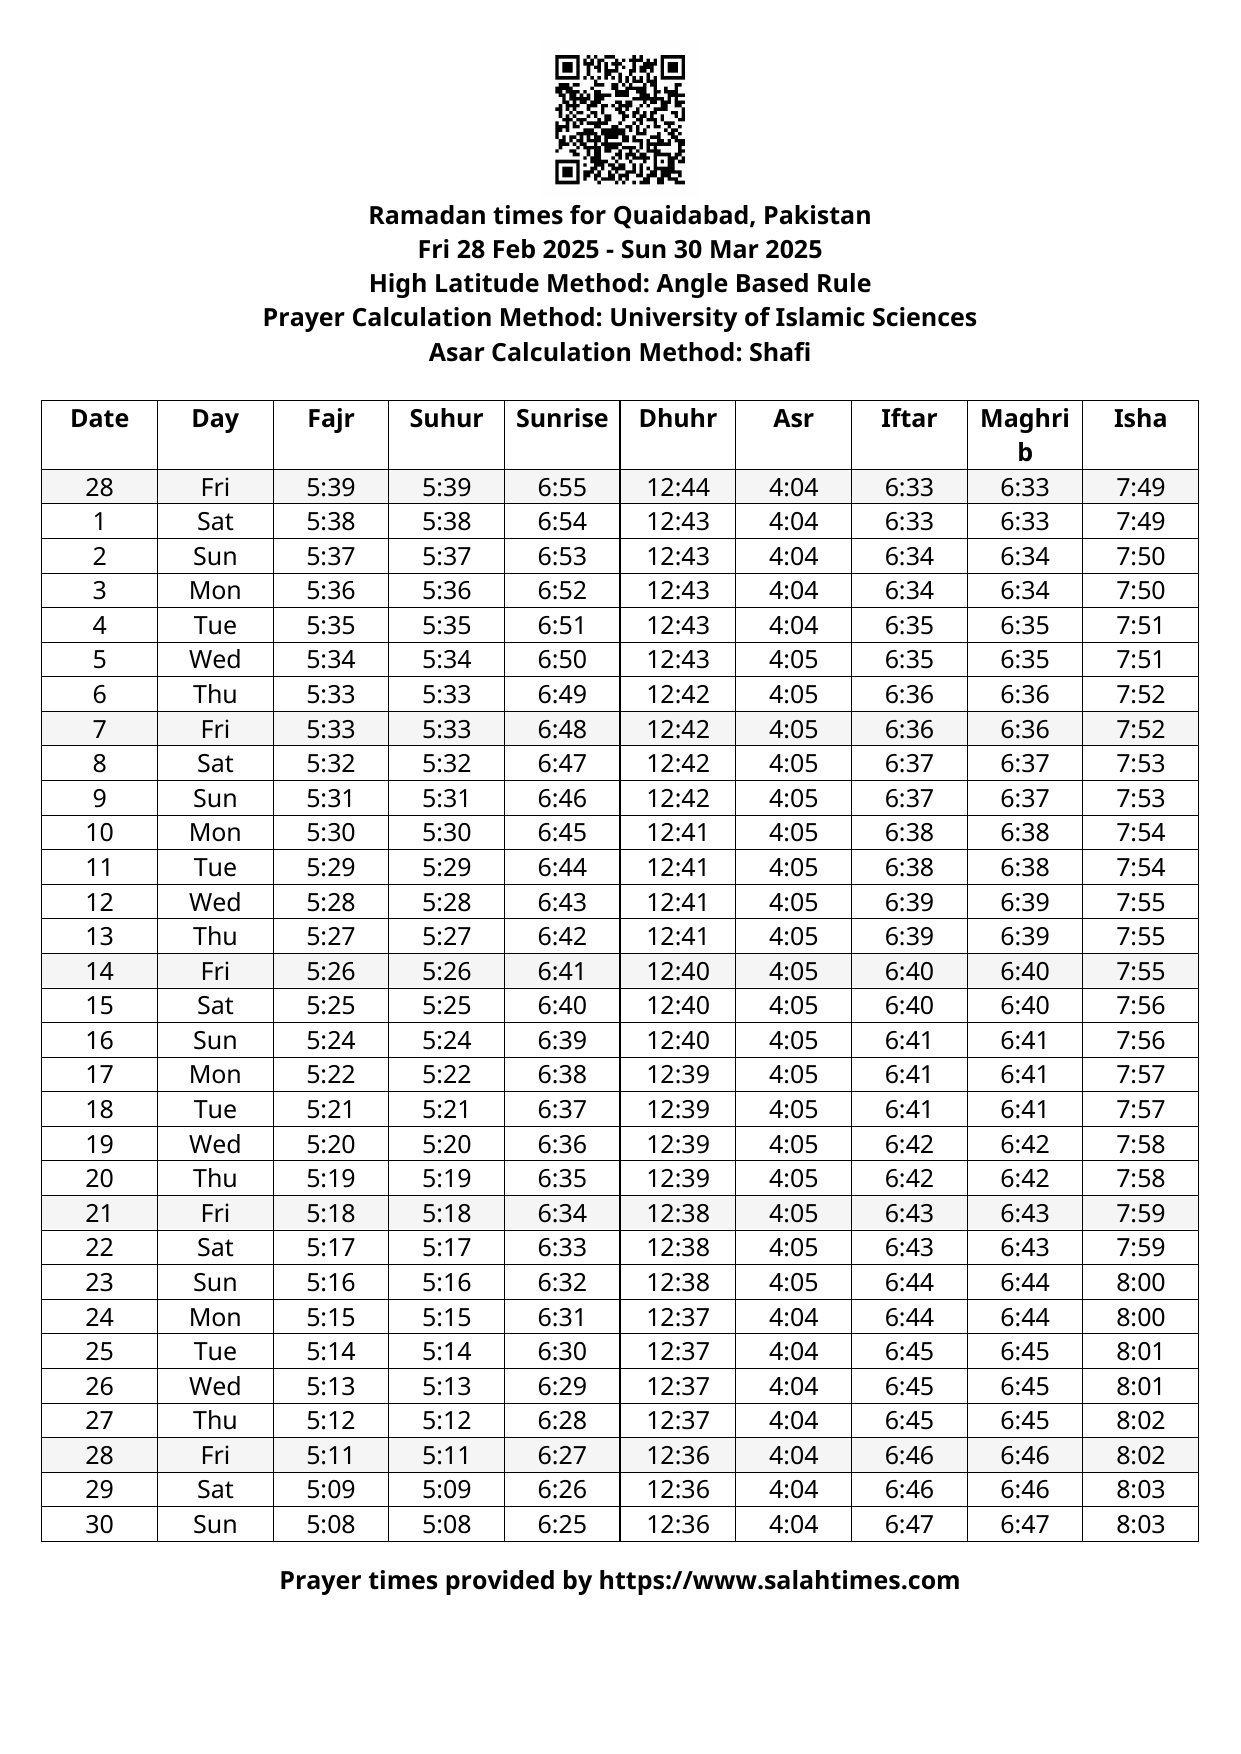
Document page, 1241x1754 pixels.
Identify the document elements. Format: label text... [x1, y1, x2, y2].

table_cell 7:50 [1083, 574, 1198, 607]
table_cell 6:53 [505, 539, 619, 572]
table_cell 7:49 [1083, 504, 1198, 538]
table_cell 6:40 [968, 954, 1082, 987]
table_cell 6:49 [505, 677, 619, 711]
table_cell 6:42 [852, 1161, 967, 1195]
table_cell 7:55 [1083, 954, 1198, 987]
table_cell 12:41 [621, 850, 735, 884]
table_cell Wed [158, 885, 273, 918]
table_cell 6:39 [852, 919, 967, 953]
table_cell 6:41 [852, 1023, 967, 1057]
table_cell Fri [158, 470, 273, 503]
table_cell Sun [158, 1265, 273, 1299]
table_cell Sun [158, 1023, 273, 1057]
table_cell 1 [42, 504, 157, 538]
table_cell 4:05 [736, 850, 851, 884]
table_cell 4:04 [736, 1334, 851, 1368]
table_cell 5:33 [389, 712, 504, 745]
table_cell 6:46 [968, 1473, 1082, 1506]
table_cell 4:04 [736, 504, 851, 538]
table_cell 5:26 [274, 954, 388, 987]
table_cell 5:33 [274, 712, 388, 745]
text Asar Calculation Method: Shafi [42, 334, 1198, 368]
table_cell 6:34 [852, 539, 967, 572]
table_cell 7:51 [1083, 643, 1198, 676]
table_cell 6:35 [968, 643, 1082, 676]
table_cell Tue [158, 608, 273, 642]
table_cell 6:40 [968, 989, 1082, 1022]
table_cell 5:14 [389, 1334, 504, 1368]
table_cell 5:13 [389, 1369, 504, 1402]
table_cell 5:25 [389, 989, 504, 1022]
table_cell 12:41 [621, 885, 735, 918]
table_cell 8:01 [1083, 1334, 1198, 1368]
text Prayer times provided by https://www.salahtimes.com [42, 1563, 1198, 1597]
table_cell 6:33 [852, 470, 967, 503]
table_cell 4:05 [736, 781, 851, 814]
table_cell 12:37 [621, 1334, 735, 1368]
table_cell 6:43 [968, 1196, 1082, 1229]
table_cell 5:35 [389, 608, 504, 642]
table_cell 5:37 [274, 539, 388, 572]
table_cell 12:43 [621, 608, 735, 642]
table_cell 8:00 [1083, 1300, 1198, 1333]
text Prayer Calculation Method: University of Islamic Sciences [42, 300, 1198, 334]
table_cell 4:05 [736, 712, 851, 745]
table_cell 12:38 [621, 1265, 735, 1299]
table_cell 7:50 [1083, 539, 1198, 572]
table_cell 12:41 [621, 919, 735, 953]
table_cell 6:27 [505, 1438, 619, 1472]
table_cell 4:05 [736, 885, 851, 918]
table_cell 5:14 [274, 1334, 388, 1368]
table_cell Sun [158, 1507, 273, 1541]
table_cell 5:39 [274, 470, 388, 503]
table_cell 5:33 [274, 677, 388, 711]
table_cell 6:34 [852, 574, 967, 607]
table_cell 7:55 [1083, 885, 1198, 918]
table_cell 29 [42, 1473, 157, 1506]
table_cell 5:18 [389, 1196, 504, 1229]
table_cell 6:43 [505, 885, 619, 918]
table_cell 6:37 [852, 781, 967, 814]
table_cell 2 [42, 539, 157, 572]
table_cell 7:56 [1083, 989, 1198, 1022]
table_cell 5:09 [274, 1473, 388, 1506]
table_cell 6:35 [852, 643, 967, 676]
table_cell 6:33 [968, 504, 1082, 538]
table_cell 10 [42, 816, 157, 849]
table_cell 6:41 [968, 1058, 1082, 1091]
table_cell 5:29 [389, 850, 504, 884]
table_cell 6:38 [505, 1058, 619, 1091]
table_cell 6:54 [505, 504, 619, 538]
table_cell Sat [158, 1231, 273, 1264]
table_cell 7:51 [1083, 608, 1198, 642]
table_cell 3 [42, 574, 157, 607]
table_cell 4:04 [736, 1404, 851, 1437]
table_cell 6:47 [852, 1507, 967, 1541]
table_cell 7:58 [1083, 1127, 1198, 1160]
table_cell Thu [158, 677, 273, 711]
table_cell 5:21 [389, 1092, 504, 1126]
table_cell 24 [42, 1300, 157, 1333]
table_cell 8:01 [1083, 1369, 1198, 1402]
table_cell 5:32 [274, 746, 388, 780]
table_cell 5:38 [274, 504, 388, 538]
table_cell 7:53 [1083, 746, 1198, 780]
table_cell 6:33 [968, 470, 1082, 503]
table_cell 6:35 [852, 608, 967, 642]
table_cell 12:42 [621, 712, 735, 745]
table_cell 4:04 [736, 574, 851, 607]
table_cell 6:35 [505, 1161, 619, 1195]
table_cell 12:44 [621, 470, 735, 503]
table_cell 6:44 [505, 850, 619, 884]
table_cell 5:28 [274, 885, 388, 918]
table_cell 6:42 [852, 1127, 967, 1160]
table_cell 22 [42, 1231, 157, 1264]
table_cell 5:26 [389, 954, 504, 987]
table_cell 7:54 [1083, 816, 1198, 849]
table_cell 5:16 [389, 1265, 504, 1299]
table_cell 7:56 [1083, 1023, 1198, 1057]
table_header Maghrib [968, 401, 1082, 469]
table_cell 8:00 [1083, 1265, 1198, 1299]
table_cell 7 [42, 712, 157, 745]
table_cell 5:31 [274, 781, 388, 814]
table_cell 6:41 [505, 954, 619, 987]
table_cell 7:58 [1083, 1161, 1198, 1195]
table_cell Sat [158, 746, 273, 780]
table_cell 5:20 [389, 1127, 504, 1160]
table_cell Tue [158, 1334, 273, 1368]
table_cell 7:49 [1083, 470, 1198, 503]
table_cell 5:33 [389, 677, 504, 711]
table_cell 12:39 [621, 1092, 735, 1126]
table_cell 6:46 [852, 1473, 967, 1506]
table_cell 6:52 [505, 574, 619, 607]
table_cell 4:05 [736, 1127, 851, 1160]
table_cell 6:39 [852, 885, 967, 918]
table_cell 12:36 [621, 1473, 735, 1506]
table_cell 4:05 [736, 919, 851, 953]
table_cell 4:05 [736, 816, 851, 849]
table_cell 4:04 [736, 1438, 851, 1472]
table_cell 12:42 [621, 746, 735, 780]
table_cell 12:37 [621, 1300, 735, 1333]
table_cell 5:17 [389, 1231, 504, 1264]
table_cell 12:40 [621, 1023, 735, 1057]
table_cell 4:05 [736, 677, 851, 711]
table_cell 12:37 [621, 1404, 735, 1437]
table_cell 4:05 [736, 1265, 851, 1299]
table_cell Fri [158, 1196, 273, 1229]
table_cell 6:40 [852, 954, 967, 987]
table_cell 4:04 [736, 1369, 851, 1402]
table_cell Mon [158, 1058, 273, 1091]
table_cell 8:03 [1083, 1473, 1198, 1506]
table_cell Fri [158, 1438, 273, 1472]
table_cell 6:29 [505, 1369, 619, 1402]
table_cell 25 [42, 1334, 157, 1368]
table_cell 6:37 [968, 746, 1082, 780]
table_cell 5:39 [389, 470, 504, 503]
table_cell 12:40 [621, 954, 735, 987]
table_cell Sat [158, 504, 273, 538]
table_cell 20 [42, 1161, 157, 1195]
table_cell 11 [42, 850, 157, 884]
table_cell 6:32 [505, 1265, 619, 1299]
table_cell 5:08 [274, 1507, 388, 1541]
table_cell 21 [42, 1196, 157, 1229]
table_cell 6:38 [852, 850, 967, 884]
table_cell 6:45 [968, 1404, 1082, 1437]
table_cell 6 [42, 677, 157, 711]
table_cell 17 [42, 1058, 157, 1091]
table_cell 12:43 [621, 574, 735, 607]
table_cell 6:42 [505, 919, 619, 953]
table_cell 6:39 [968, 885, 1082, 918]
table_cell 5:19 [389, 1161, 504, 1195]
table_cell 5:16 [274, 1265, 388, 1299]
table_cell 6:28 [505, 1404, 619, 1437]
table_cell 6:55 [505, 470, 619, 503]
table_cell Mon [158, 574, 273, 607]
table_cell 12 [42, 885, 157, 918]
table_cell 28 [42, 470, 157, 503]
table_cell 6:47 [968, 1507, 1082, 1541]
text Ramadan times for Quaidabad, Pakistan [42, 198, 1198, 232]
table_cell Tue [158, 850, 273, 884]
table_cell 6:44 [968, 1265, 1082, 1299]
table_cell Tue [158, 1092, 273, 1126]
table_cell 12:37 [621, 1369, 735, 1402]
table_header Fajr [274, 401, 388, 469]
table_cell 6:43 [852, 1231, 967, 1264]
table_cell Sat [158, 989, 273, 1022]
table_cell 5:30 [389, 816, 504, 849]
table_cell 12:43 [621, 539, 735, 572]
table_cell 5:08 [389, 1507, 504, 1541]
table_cell 7:54 [1083, 850, 1198, 884]
table_cell 12:42 [621, 781, 735, 814]
table_cell Mon [158, 816, 273, 849]
table_cell 30 [42, 1507, 157, 1541]
table_cell 5:30 [274, 816, 388, 849]
table_cell 5:24 [274, 1023, 388, 1057]
table_cell Wed [158, 1127, 273, 1160]
table_cell 5:32 [389, 746, 504, 780]
table_cell 6:34 [968, 539, 1082, 572]
table_cell 12:39 [621, 1058, 735, 1091]
table_cell 4:04 [736, 1473, 851, 1506]
table_cell 12:36 [621, 1507, 735, 1541]
table_cell 5:34 [274, 643, 388, 676]
table_cell 6:36 [968, 677, 1082, 711]
table_cell 4:04 [736, 1300, 851, 1333]
table_cell 12:42 [621, 677, 735, 711]
table_cell 6:38 [852, 816, 967, 849]
table_cell 6:36 [852, 712, 967, 745]
table_header Date [42, 401, 157, 469]
table_cell 6:45 [852, 1334, 967, 1368]
table_cell 12:39 [621, 1161, 735, 1195]
table_cell 4:04 [736, 539, 851, 572]
table_cell 7:57 [1083, 1058, 1198, 1091]
table_cell 12:43 [621, 504, 735, 538]
table_cell 6:45 [968, 1369, 1082, 1402]
table_cell 5:15 [274, 1300, 388, 1333]
table_cell 5:11 [274, 1438, 388, 1472]
table_cell 6:38 [968, 850, 1082, 884]
table_cell 18 [42, 1092, 157, 1126]
table_cell 5:36 [389, 574, 504, 607]
table_cell 5:27 [389, 919, 504, 953]
table_cell 5:22 [389, 1058, 504, 1091]
table_cell 6:31 [505, 1300, 619, 1333]
table_cell 27 [42, 1404, 157, 1437]
table_cell 14 [42, 954, 157, 987]
table_cell 12:36 [621, 1438, 735, 1472]
table_cell 5:18 [274, 1196, 388, 1229]
table_cell 6:33 [505, 1231, 619, 1264]
table_cell 8 [42, 746, 157, 780]
table_cell 6:44 [968, 1300, 1082, 1333]
table_cell 5:09 [389, 1473, 504, 1506]
table_cell 7:57 [1083, 1092, 1198, 1126]
table_cell 6:43 [968, 1231, 1082, 1264]
table_cell 6:39 [505, 1023, 619, 1057]
table_cell 4:05 [736, 643, 851, 676]
table_cell 6:46 [505, 781, 619, 814]
table_cell 26 [42, 1369, 157, 1402]
table_cell 6:34 [505, 1196, 619, 1229]
table_cell 6:26 [505, 1473, 619, 1506]
table_cell Thu [158, 919, 273, 953]
table_cell 6:36 [505, 1127, 619, 1160]
table_cell 8:03 [1083, 1507, 1198, 1541]
table_cell 4:05 [736, 746, 851, 780]
table_cell 5:12 [389, 1404, 504, 1437]
table_cell 23 [42, 1265, 157, 1299]
table_header Sunrise [505, 401, 619, 469]
table_cell 6:46 [968, 1438, 1082, 1472]
table_cell 13 [42, 919, 157, 953]
table_cell 6:35 [968, 608, 1082, 642]
table_cell 7:59 [1083, 1231, 1198, 1264]
table_cell 6:40 [852, 989, 967, 1022]
table_cell 16 [42, 1023, 157, 1057]
table_cell Fri [158, 712, 273, 745]
table_cell 6:48 [505, 712, 619, 745]
table_cell 4:05 [736, 1196, 851, 1229]
table_cell 5:29 [274, 850, 388, 884]
table_cell 5:35 [274, 608, 388, 642]
table_cell 6:51 [505, 608, 619, 642]
table_cell 6:37 [852, 746, 967, 780]
table_cell 5:27 [274, 919, 388, 953]
table_cell 5:11 [389, 1438, 504, 1472]
table_cell 12:40 [621, 989, 735, 1022]
table_cell 7:55 [1083, 919, 1198, 953]
table_cell 6:41 [968, 1023, 1082, 1057]
table_cell 5:12 [274, 1404, 388, 1437]
table_cell Wed [158, 643, 273, 676]
table_cell 12:43 [621, 643, 735, 676]
table_cell 6:45 [968, 1334, 1082, 1368]
table_cell 6:30 [505, 1334, 619, 1368]
table_header Suhur [389, 401, 504, 469]
table_cell 6:25 [505, 1507, 619, 1541]
table_cell 4:04 [736, 470, 851, 503]
table_cell Thu [158, 1161, 273, 1195]
table_cell 9 [42, 781, 157, 814]
table_cell 19 [42, 1127, 157, 1160]
text High Latitude Method: Angle Based Rule [42, 266, 1198, 300]
table_cell 12:41 [621, 816, 735, 849]
table_header Asr [736, 401, 851, 469]
table_cell 5:38 [389, 504, 504, 538]
table_cell 6:34 [968, 574, 1082, 607]
table_cell 15 [42, 989, 157, 1022]
table_cell 6:41 [852, 1092, 967, 1126]
table_cell 5:20 [274, 1127, 388, 1160]
table_cell 6:42 [968, 1127, 1082, 1160]
table_cell 5:24 [389, 1023, 504, 1057]
table_cell 12:38 [621, 1231, 735, 1264]
table_cell 4:04 [736, 1507, 851, 1541]
table_cell 6:46 [852, 1438, 967, 1472]
table_cell 4 [42, 608, 157, 642]
table_cell 6:40 [505, 989, 619, 1022]
table_cell 8:02 [1083, 1438, 1198, 1472]
table_cell 4:05 [736, 1058, 851, 1091]
table_cell 7:52 [1083, 677, 1198, 711]
table_cell 5:37 [389, 539, 504, 572]
table_header Day [158, 401, 273, 469]
table_cell 6:36 [968, 712, 1082, 745]
table_cell 6:42 [968, 1161, 1082, 1195]
table_header Iftar [852, 401, 967, 469]
table_cell 5 [42, 643, 157, 676]
picture [542, 41, 699, 198]
table_cell 5:17 [274, 1231, 388, 1264]
table_cell 6:41 [968, 1092, 1082, 1126]
table_cell 6:47 [505, 746, 619, 780]
table_cell 4:05 [736, 954, 851, 987]
table_cell 5:28 [389, 885, 504, 918]
table_cell 12:39 [621, 1127, 735, 1160]
table_cell Sat [158, 1473, 273, 1506]
table_cell Thu [158, 1404, 273, 1437]
table_cell Mon [158, 1300, 273, 1333]
table_cell 12:38 [621, 1196, 735, 1229]
table_cell 6:36 [852, 677, 967, 711]
table_cell 6:43 [852, 1196, 967, 1229]
table_cell 5:25 [274, 989, 388, 1022]
table_cell 5:13 [274, 1369, 388, 1402]
table_cell 5:36 [274, 574, 388, 607]
table_cell 6:41 [852, 1058, 967, 1091]
table_cell 28 [42, 1438, 157, 1472]
table_cell 6:50 [505, 643, 619, 676]
table_cell 5:21 [274, 1092, 388, 1126]
table_cell 6:33 [852, 504, 967, 538]
table_cell 6:37 [968, 781, 1082, 814]
table_cell 6:44 [852, 1265, 967, 1299]
table_cell 6:44 [852, 1300, 967, 1333]
table_cell 4:05 [736, 1231, 851, 1264]
table_cell Sun [158, 781, 273, 814]
table_cell 8:02 [1083, 1404, 1198, 1437]
table_header Isha [1083, 401, 1198, 469]
table_cell 6:45 [505, 816, 619, 849]
table_cell 5:19 [274, 1161, 388, 1195]
table_cell 6:45 [852, 1404, 967, 1437]
table_cell 7:53 [1083, 781, 1198, 814]
table_cell 6:39 [968, 919, 1082, 953]
table_cell 4:05 [736, 1023, 851, 1057]
table_cell 5:15 [389, 1300, 504, 1333]
table_cell 5:31 [389, 781, 504, 814]
table_cell 4:05 [736, 1161, 851, 1195]
table_cell Fri [158, 954, 273, 987]
table_cell 6:37 [505, 1092, 619, 1126]
table_cell 6:45 [852, 1369, 967, 1402]
table_cell 7:52 [1083, 712, 1198, 745]
table_cell 4:05 [736, 1092, 851, 1126]
table_cell 5:22 [274, 1058, 388, 1091]
table_header Dhuhr [621, 401, 735, 469]
table_cell 5:34 [389, 643, 504, 676]
table_cell 6:38 [968, 816, 1082, 849]
table_cell 4:04 [736, 608, 851, 642]
table_cell Sun [158, 539, 273, 572]
table_cell 7:59 [1083, 1196, 1198, 1229]
text Fri 28 Feb 2025 - Sun 30 Mar 2025 [42, 232, 1198, 266]
table_cell 4:05 [736, 989, 851, 1022]
table_cell Wed [158, 1369, 273, 1402]
